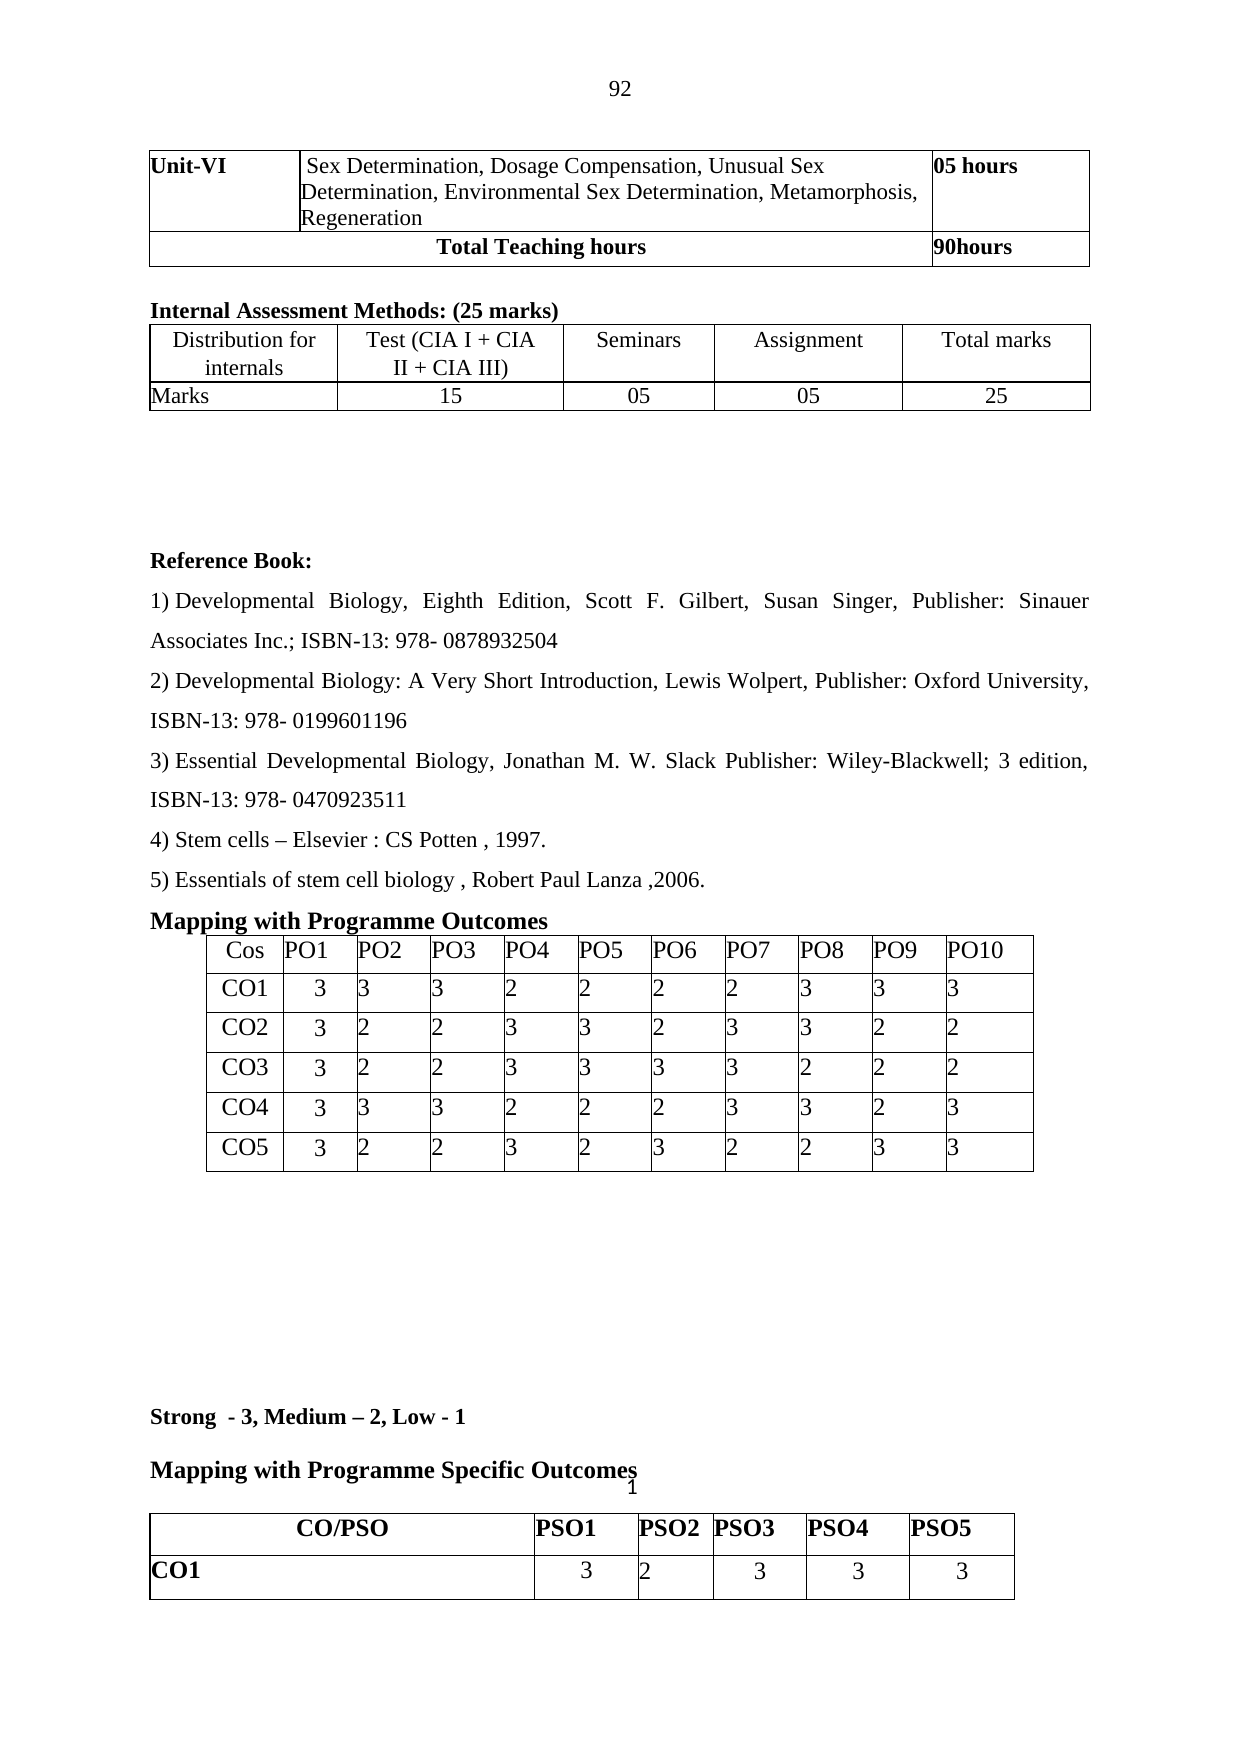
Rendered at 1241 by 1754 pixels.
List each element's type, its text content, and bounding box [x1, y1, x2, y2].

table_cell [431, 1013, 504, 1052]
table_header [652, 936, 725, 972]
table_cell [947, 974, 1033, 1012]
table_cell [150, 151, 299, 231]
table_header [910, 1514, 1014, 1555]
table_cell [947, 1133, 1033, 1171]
subtitle Mapping with Programme Specific Outcomes [150, 1456, 1090, 1484]
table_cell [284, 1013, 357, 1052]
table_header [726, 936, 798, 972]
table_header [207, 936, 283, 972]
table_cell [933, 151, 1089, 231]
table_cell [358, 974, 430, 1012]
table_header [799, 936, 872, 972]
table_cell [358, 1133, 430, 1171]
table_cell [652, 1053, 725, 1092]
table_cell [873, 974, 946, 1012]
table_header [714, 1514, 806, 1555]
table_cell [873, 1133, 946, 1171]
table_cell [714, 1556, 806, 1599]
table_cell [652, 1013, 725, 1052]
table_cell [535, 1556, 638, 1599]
subtitle Reference Book: [150, 547, 1090, 574]
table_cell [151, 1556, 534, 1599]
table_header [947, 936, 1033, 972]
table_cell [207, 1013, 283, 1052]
text Internal Assessment Methods: (25 marks) [150, 295, 1090, 324]
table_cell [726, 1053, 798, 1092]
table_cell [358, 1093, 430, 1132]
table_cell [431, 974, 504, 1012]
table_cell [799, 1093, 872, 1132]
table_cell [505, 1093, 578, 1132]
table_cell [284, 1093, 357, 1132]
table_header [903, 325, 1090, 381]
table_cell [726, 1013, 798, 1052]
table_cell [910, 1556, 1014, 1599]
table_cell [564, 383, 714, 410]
list Stem cells – Elsevier : CS Potten , 1997. [150, 826, 1090, 853]
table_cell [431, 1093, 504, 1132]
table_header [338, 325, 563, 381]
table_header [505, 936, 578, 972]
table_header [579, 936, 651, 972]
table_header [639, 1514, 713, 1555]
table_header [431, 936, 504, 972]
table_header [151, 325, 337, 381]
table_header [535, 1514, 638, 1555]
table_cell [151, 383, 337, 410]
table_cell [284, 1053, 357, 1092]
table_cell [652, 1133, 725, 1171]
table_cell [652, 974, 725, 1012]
list Essential Developmental Biology, Jonathan M. W. Slack Publisher: Wiley-Blackwell; 3 edition, ISBN-13: 978- 0470923511 [150, 747, 1090, 813]
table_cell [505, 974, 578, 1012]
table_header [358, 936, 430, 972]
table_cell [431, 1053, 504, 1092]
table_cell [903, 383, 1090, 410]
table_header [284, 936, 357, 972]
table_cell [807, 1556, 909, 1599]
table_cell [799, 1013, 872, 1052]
list Developmental Biology, Eighth Edition, Scott F. Gilbert, Susan Singer, Publisher: Sinauer Associates Inc.; ISBN-13: 978- 0878932504 [150, 588, 1090, 653]
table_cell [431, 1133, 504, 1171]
list Developmental Biology: A Very Short Introduction, Lewis Wolpert, Publisher: Oxford University, ISBN-13: 978- 0199601196 [150, 667, 1090, 733]
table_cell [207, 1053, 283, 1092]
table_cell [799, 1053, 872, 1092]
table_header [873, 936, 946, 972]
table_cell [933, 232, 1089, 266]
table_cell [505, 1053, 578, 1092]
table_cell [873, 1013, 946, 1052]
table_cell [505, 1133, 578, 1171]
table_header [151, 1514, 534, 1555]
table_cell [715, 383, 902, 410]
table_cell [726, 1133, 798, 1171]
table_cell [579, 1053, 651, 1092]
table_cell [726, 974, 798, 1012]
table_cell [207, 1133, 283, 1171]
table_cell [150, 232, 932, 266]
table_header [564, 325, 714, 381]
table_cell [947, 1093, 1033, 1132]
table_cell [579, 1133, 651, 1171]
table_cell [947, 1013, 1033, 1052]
text 5) Essentials of stem cell biology , Robert Paul Lanza ,2006. [150, 866, 1090, 893]
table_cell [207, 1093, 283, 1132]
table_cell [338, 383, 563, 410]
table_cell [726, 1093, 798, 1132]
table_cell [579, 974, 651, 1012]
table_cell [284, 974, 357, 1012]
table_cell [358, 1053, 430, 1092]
subtitle Mapping with Programme Outcomes [150, 906, 1090, 935]
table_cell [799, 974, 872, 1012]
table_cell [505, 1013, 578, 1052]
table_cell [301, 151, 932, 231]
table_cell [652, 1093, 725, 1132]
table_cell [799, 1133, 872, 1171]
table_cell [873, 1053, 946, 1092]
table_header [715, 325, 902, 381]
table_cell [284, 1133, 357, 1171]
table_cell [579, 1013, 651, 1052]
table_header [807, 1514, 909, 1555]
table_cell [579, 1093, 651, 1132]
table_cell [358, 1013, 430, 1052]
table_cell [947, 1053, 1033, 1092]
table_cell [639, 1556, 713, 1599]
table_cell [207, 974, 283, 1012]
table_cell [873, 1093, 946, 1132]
text Strong - 3, Medium – 2, Low - 1 [150, 1403, 1090, 1429]
